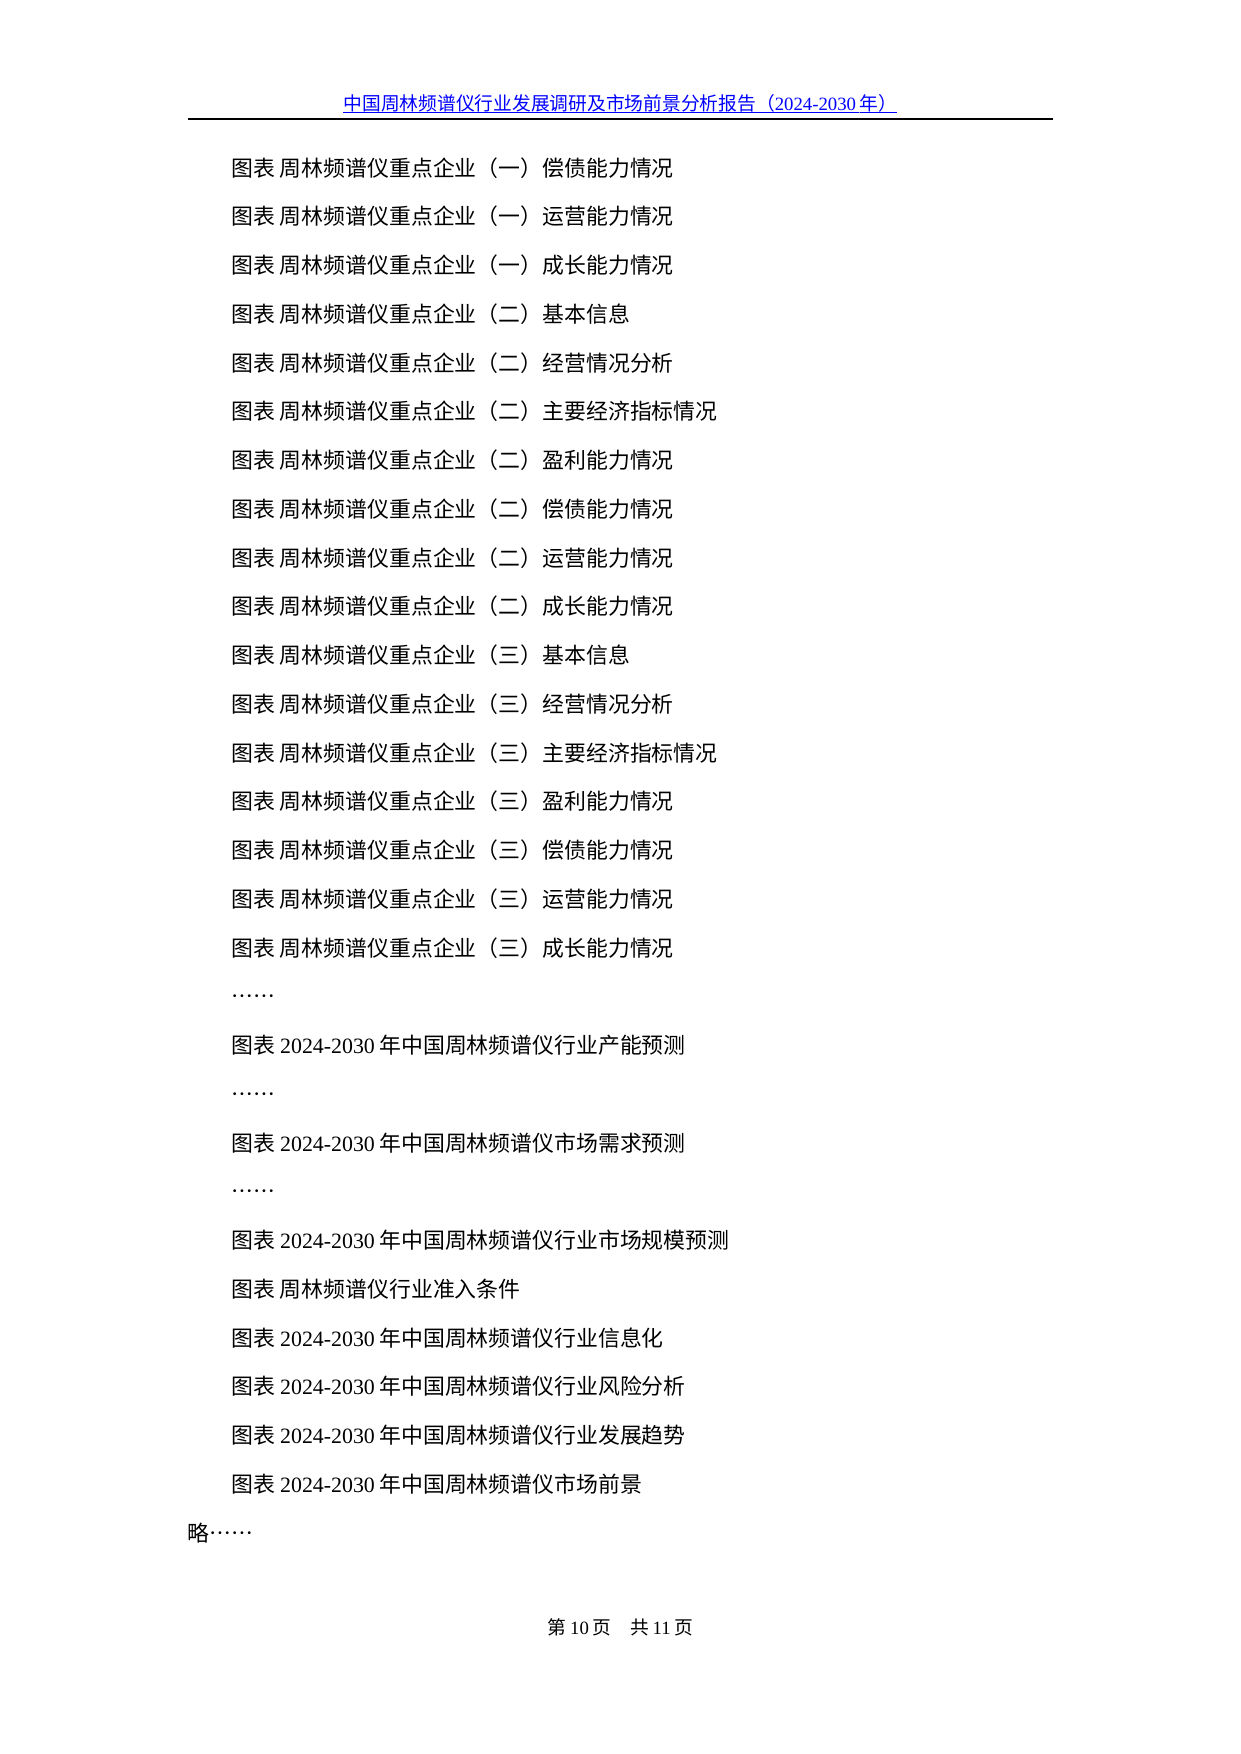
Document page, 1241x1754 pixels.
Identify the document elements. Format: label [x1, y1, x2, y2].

text [187, 150, 1053, 1548]
